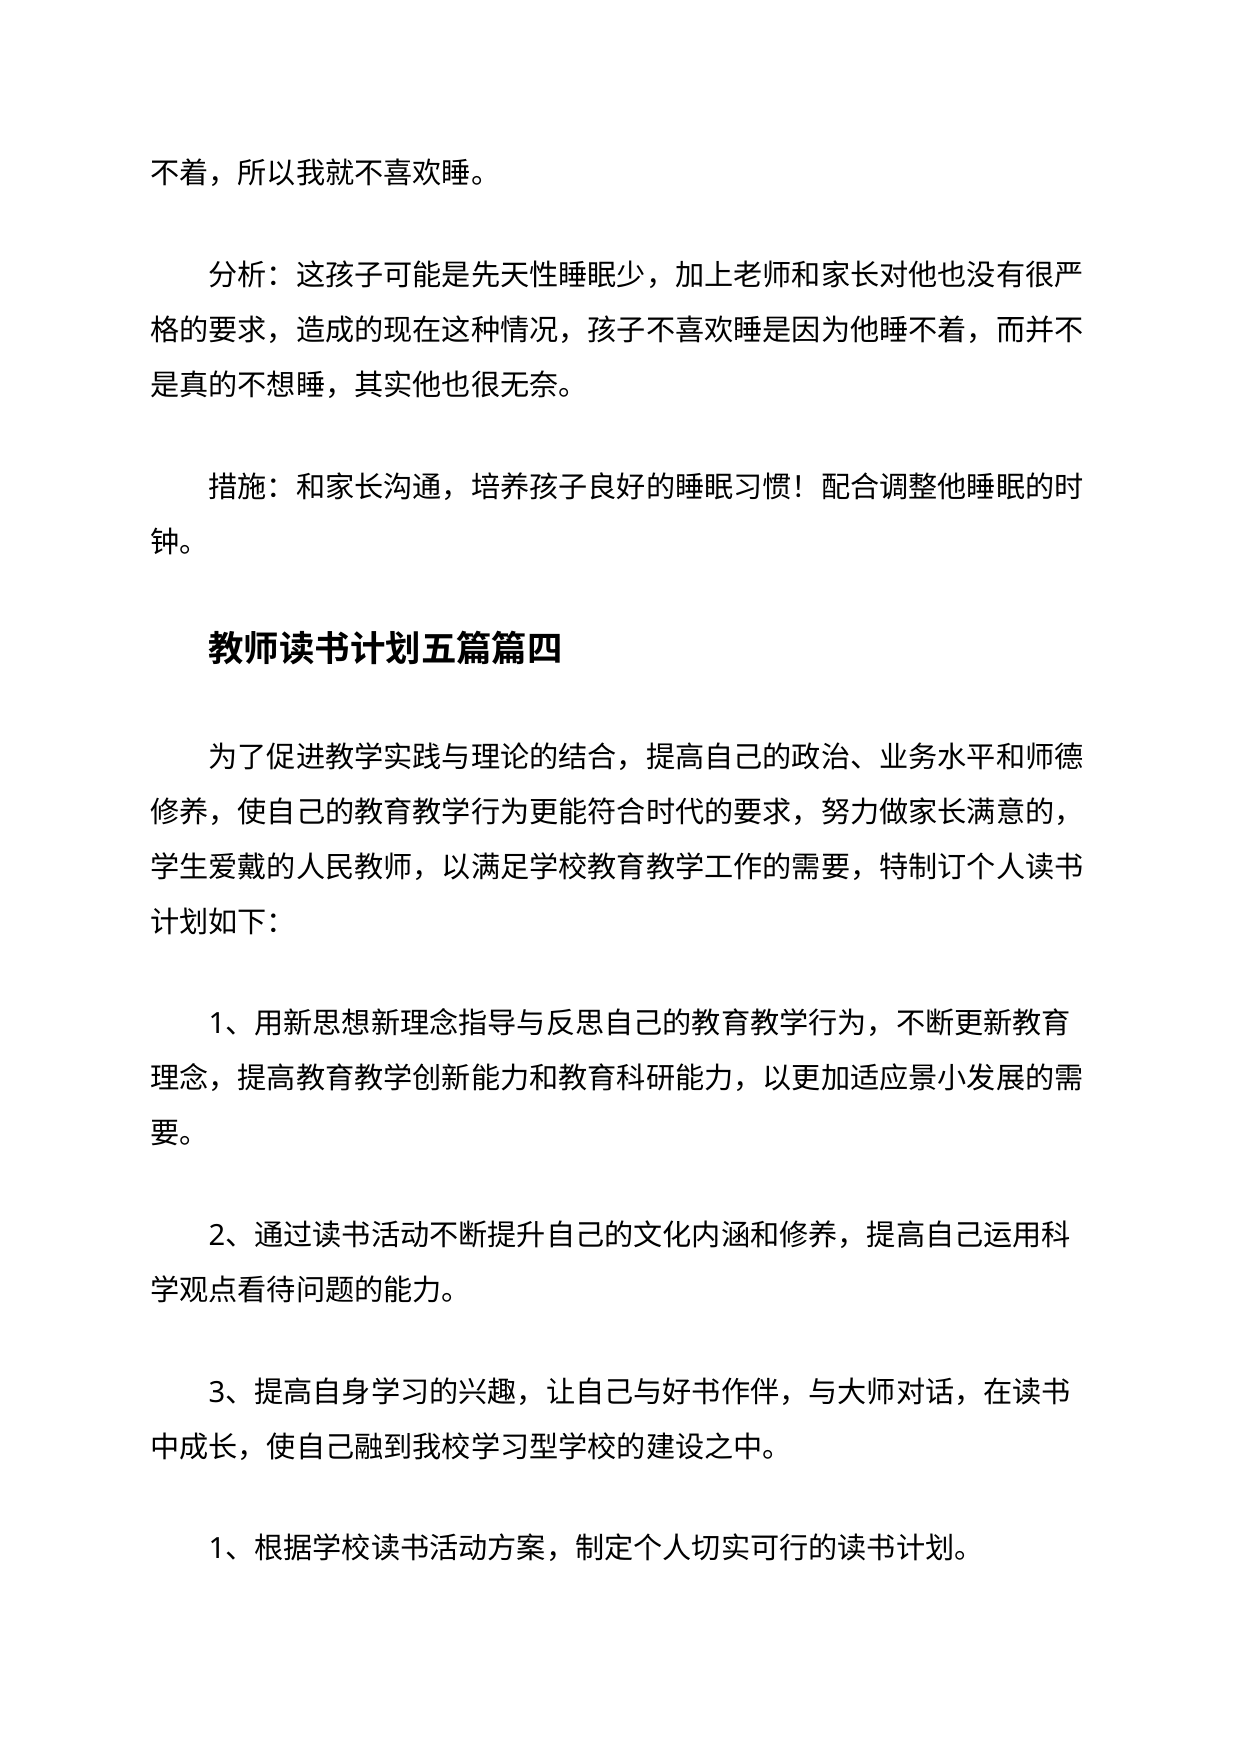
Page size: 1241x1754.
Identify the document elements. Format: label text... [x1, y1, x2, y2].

text 为了促进教学实践与理论的结合，提高自己的政治、业务水平和师德修养，使自己的教育教学行为更能符合时代的要求，努力做家长满意的，学生爱戴的人民教师，以满足学校教育教学工作的需要，特制订个人读书计划如下： [150, 733, 1090, 940]
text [150, 150, 1090, 192]
text 1、根据学校读书活动方案，制定个人切实可行的读书计划。 [150, 1525, 1090, 1567]
text 分析：这孩子可能是先天性睡眠少，加上老师和家长对他也没有很严格的要求，造成的现在这种情况，孩子不喜欢睡是因为他睡不着，而并不是真的不想睡，其实他也很无奈。 [150, 252, 1090, 404]
text 1、用新思想新理念指导与反思自己的教育教学行为，不断更新教育理念，提高教育教学创新能力和教育科研能力，以更加适应景小发展的需要。 [150, 1000, 1090, 1152]
text 3、提高自身学习的兴趣，让自己与好书作伴，与大师对话，在读书中成长，使自己融到我校学习型学校的建设之中。 [150, 1368, 1090, 1466]
text 2、通过读书活动不断提升自己的文化内涵和修养，提高自己运用科学观点看待问题的能力。 [150, 1212, 1090, 1309]
text 教师读书计划五篇篇四 [150, 620, 1090, 671]
text 措施：和家长沟通，培养孩子良好的睡眠习惯！配合调整他睡眠的时钟。 [150, 463, 1090, 561]
